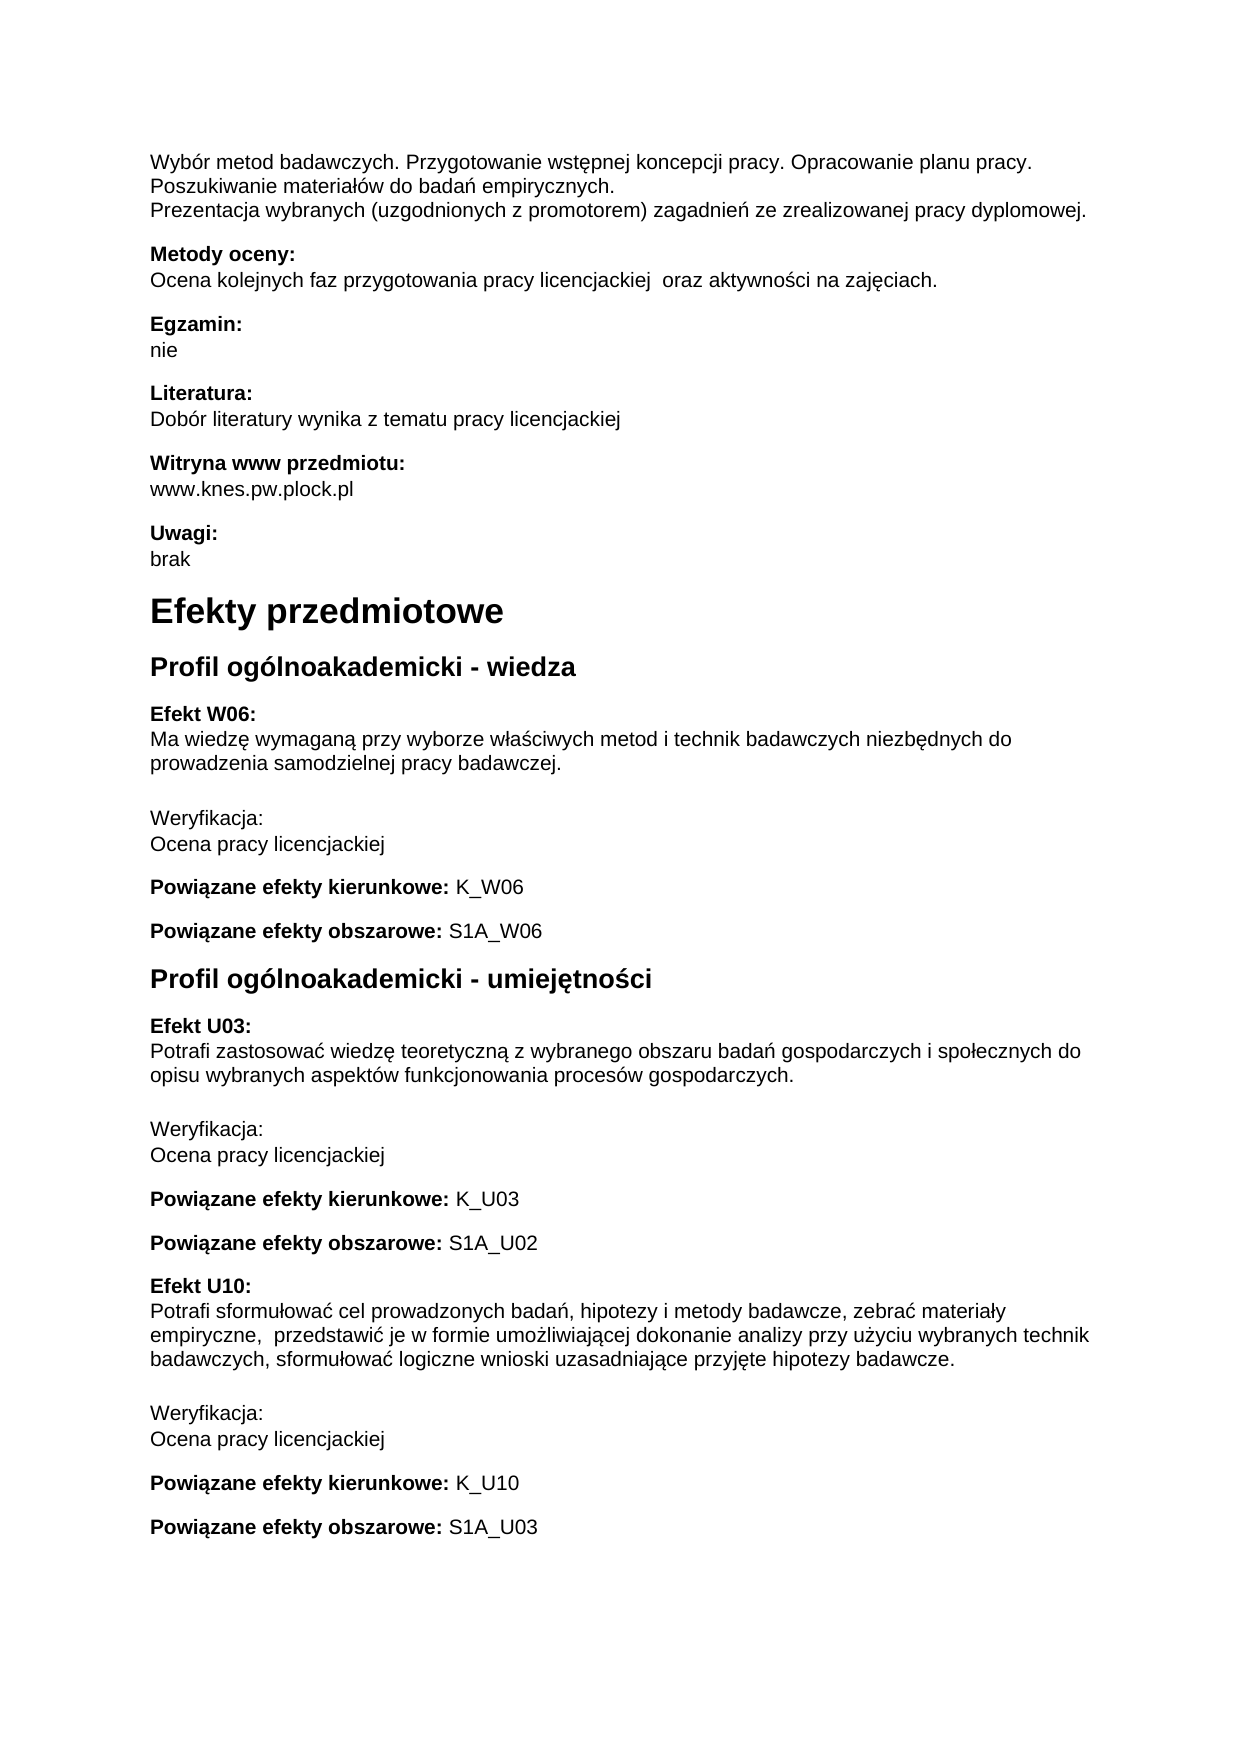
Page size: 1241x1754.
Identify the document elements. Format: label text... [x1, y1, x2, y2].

text Powiązane efekty obszarowe: S1A_U03 [150, 1515, 1090, 1539]
text Potrafi zastosować wiedzę teoretyczną z wybranego obszaru badań gospodarczych i społecznych do opisu wybranych aspektów funkcjonowania procesów gospodarczych. [150, 1039, 1090, 1111]
text Powiązane efekty kierunkowe: K_W06 [150, 875, 1090, 899]
text Powiązane efekty obszarowe: S1A_U02 [150, 1230, 1090, 1254]
text Potrafi sformułować cel prowadzonych badań, hipotezy i metody badawcze, zebrać materiały empiryczne, przedstawić je w formie umożliwiającej dokonanie analizy przy użyciu wybranych technik badawczych, sformułować logiczne wnioski uzasadniające przyjęte hipotezy badawcze. [150, 1299, 1090, 1395]
text Egzamin: [150, 311, 1090, 335]
text Metody oceny: [150, 242, 1090, 266]
text Weryfikacja: [150, 1117, 1090, 1141]
subtitle Efekty przedmiotowe [150, 591, 1090, 631]
text www.knes.pw.plock.pl [150, 477, 1090, 501]
text Ma wiedzę wymaganą przy wyborze właściwych metod i technik badawczych niezbędnych do prowadzenia samodzielnej pracy badawczej. [150, 727, 1090, 799]
text brak [150, 547, 1090, 571]
text nie [150, 337, 1090, 361]
text Weryfikacja: [150, 805, 1090, 829]
text Efekt U10: [150, 1274, 1090, 1298]
text Ocena pracy licencjackiej [150, 1143, 1090, 1167]
text Powiązane efekty obszarowe: S1A_W06 [150, 919, 1090, 943]
text Powiązane efekty kierunkowe: K_U10 [150, 1471, 1090, 1495]
text Efekt W06: [150, 702, 1090, 726]
text Ocena kolejnych faz przygotowania pracy licencjackiej oraz aktywności na zajęciach. [150, 268, 1090, 292]
text Dobór literatury wynika z tematu pracy licencjackiej [150, 407, 1090, 431]
text Uwagi: [150, 521, 1090, 545]
text Ocena pracy licencjackiej [150, 831, 1090, 855]
text Efekt U03: [150, 1014, 1090, 1038]
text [150, 150, 1090, 222]
text Powiązane efekty kierunkowe: K_U03 [150, 1187, 1090, 1211]
text Weryfikacja: [150, 1401, 1090, 1425]
subtitle Profil ogólnoakademicki - umiejętności [150, 963, 1090, 994]
text Ocena pracy licencjackiej [150, 1427, 1090, 1451]
text Literatura: [150, 381, 1090, 405]
text Witryna www przedmiotu: [150, 451, 1090, 475]
subtitle Profil ogólnoakademicki - wiedza [150, 651, 1090, 682]
